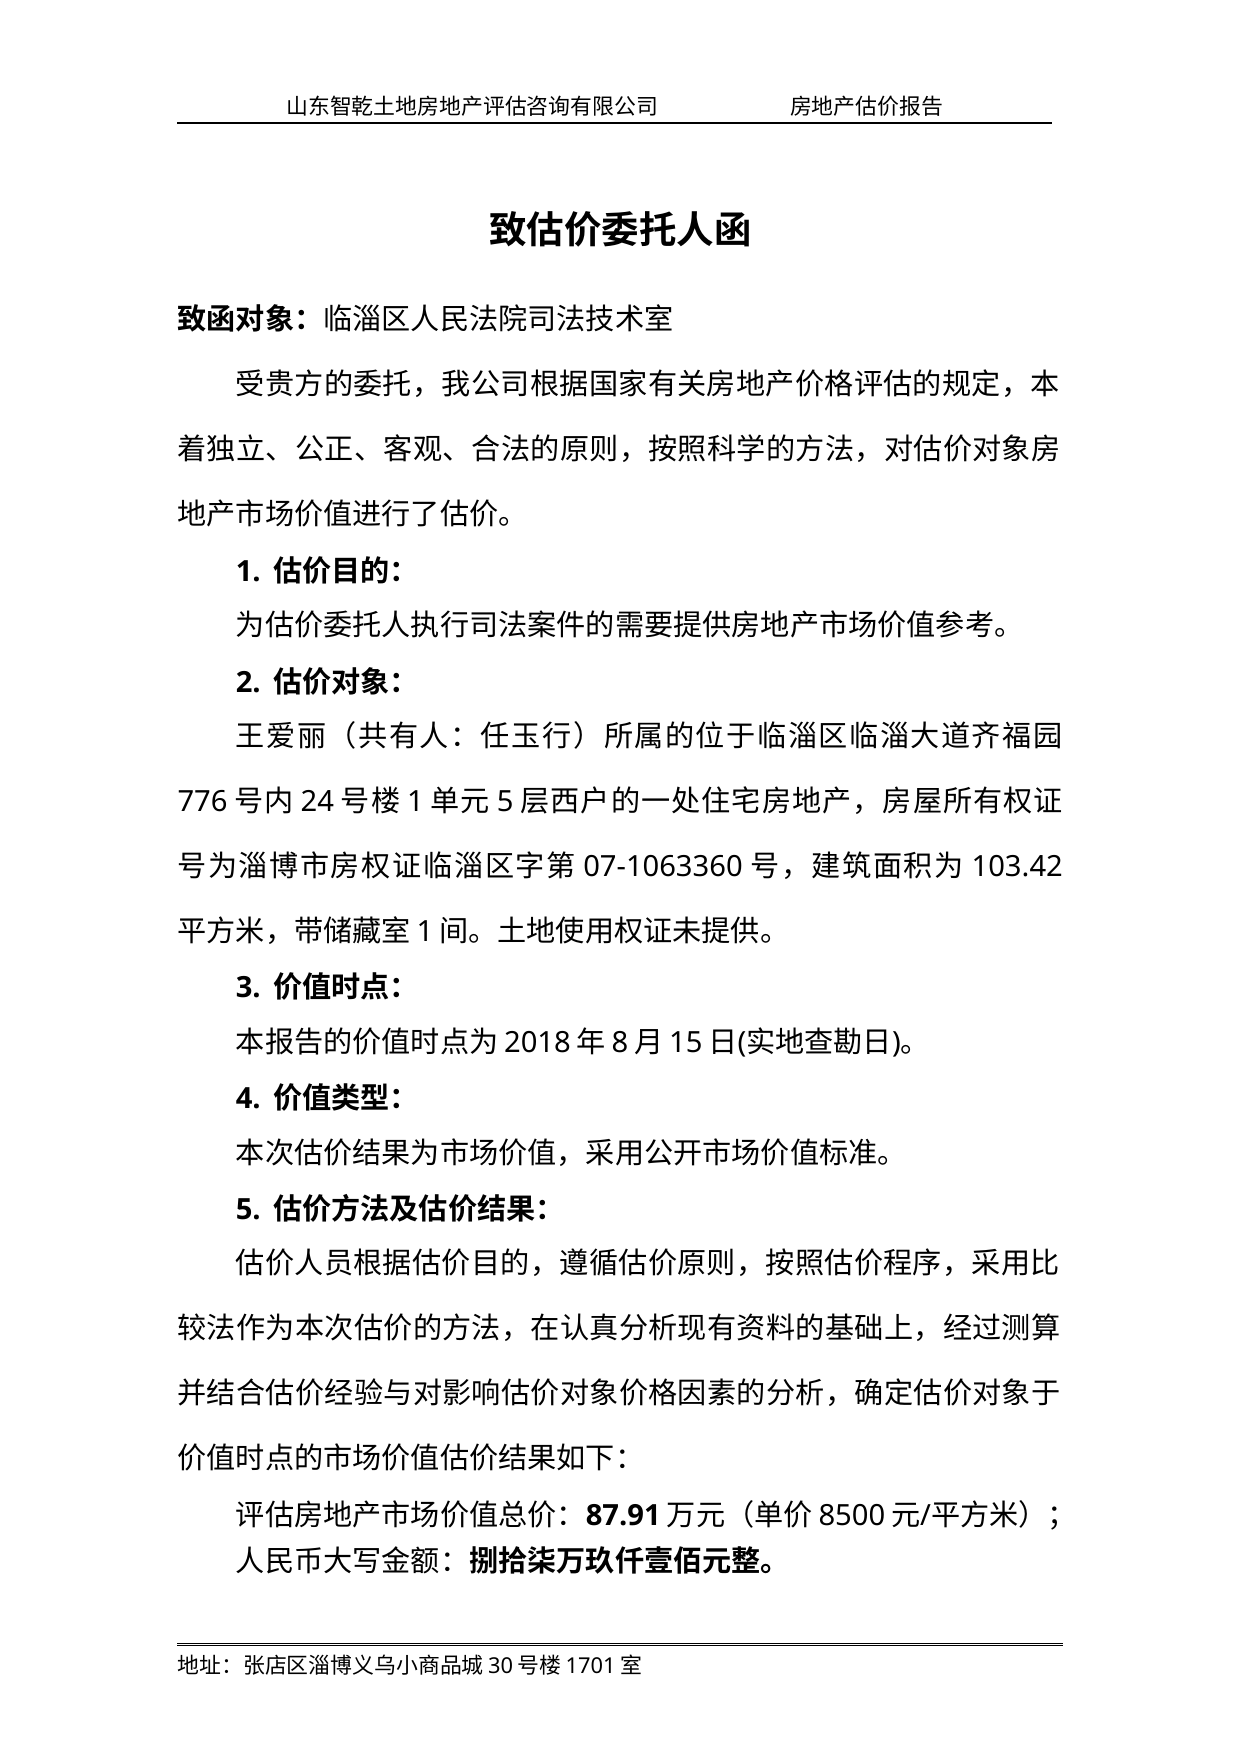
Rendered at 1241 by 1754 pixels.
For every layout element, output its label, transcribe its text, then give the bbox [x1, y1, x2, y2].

text 评估房地产市场价值总价：87.91万元（单价8500元/平方米）； [177, 1489, 1063, 1534]
text 王爱丽（共有人：任玉行）所属的位于临淄区临淄大道齐福园776号内24号楼1单元5层西户的一处住宅房地产，房屋所有权证号为淄博市房权证临淄区字第07-1063360号，建筑面积为103.42平方米，带储藏室1间。土地使用权证未提供。 [177, 701, 1063, 961]
list 估价对象： [236, 655, 1063, 701]
text 本次估价结果为市场价值，采用公开市场价值标准。 [177, 1118, 1063, 1183]
text 人民币大写金额：捌拾柒万玖仟壹佰元整。 [177, 1534, 1063, 1580]
text 本报告的价值时点为2018年8月15日(实地查勘日)。 [177, 1007, 1063, 1072]
text 致估价委托人函 [177, 194, 1063, 259]
text 为估价委托人执行司法案件的需要提供房地产市场价值参考。 [177, 590, 1063, 655]
list 价值类型： [236, 1072, 1063, 1118]
list 价值时点： [236, 961, 1063, 1007]
text 估价人员根据估价目的，遵循估价原则，按照估价程序，采用比较法作为本次估价的方法，在认真分析现有资料的基础上，经过测算，并结合估价经验与对影响估价对象价格因素的分析，确定估价对象于价值时点的市场价值估价结果如下： [177, 1229, 1063, 1489]
list 估价方法及估价结果： [236, 1183, 1063, 1229]
text 致函对象：临淄区人民法院司法技术室 [177, 284, 1063, 349]
text 受贵方的委托，我公司根据国家有关房地产价格评估的规定，本着独立、公正、客观、合法的原则，按照科学的方法，对估价对象房地产市场价值进行了估价。 [177, 349, 1063, 544]
list 估价目的： [236, 544, 1063, 590]
